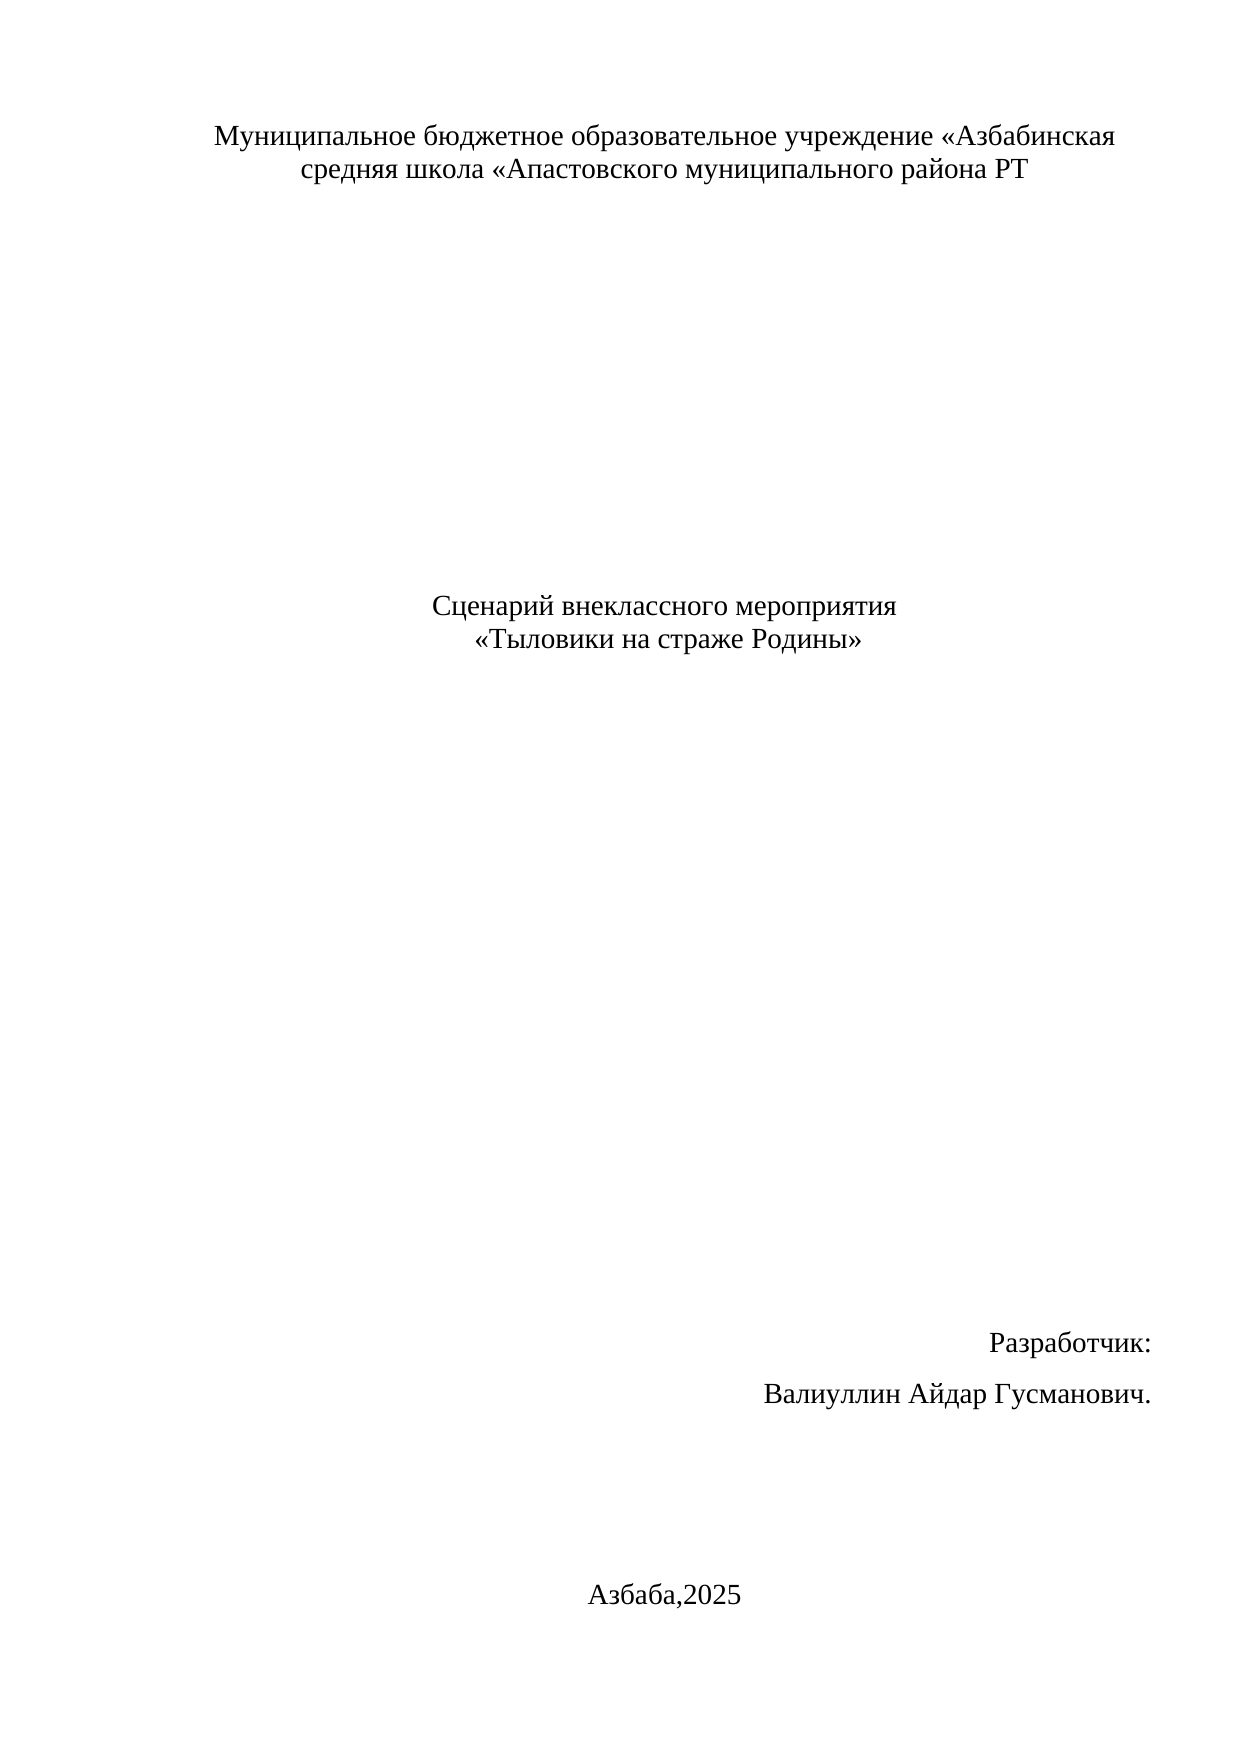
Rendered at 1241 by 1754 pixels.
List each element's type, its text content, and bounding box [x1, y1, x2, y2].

text Муниципальное бюджетное образовательное учреждение «Азбабинская средняя школа «Апастовского муниципального района РТ [177, 118, 1152, 185]
text Сценарий внеклассного мероприятия [177, 588, 1152, 621]
text «Тыловики на страже Родины» [177, 621, 1152, 655]
text Азбаба,2025 [177, 1577, 1152, 1611]
text Валиуллин Айдар Гусманович. [177, 1376, 1152, 1409]
text Разработчик: [177, 1326, 1152, 1359]
